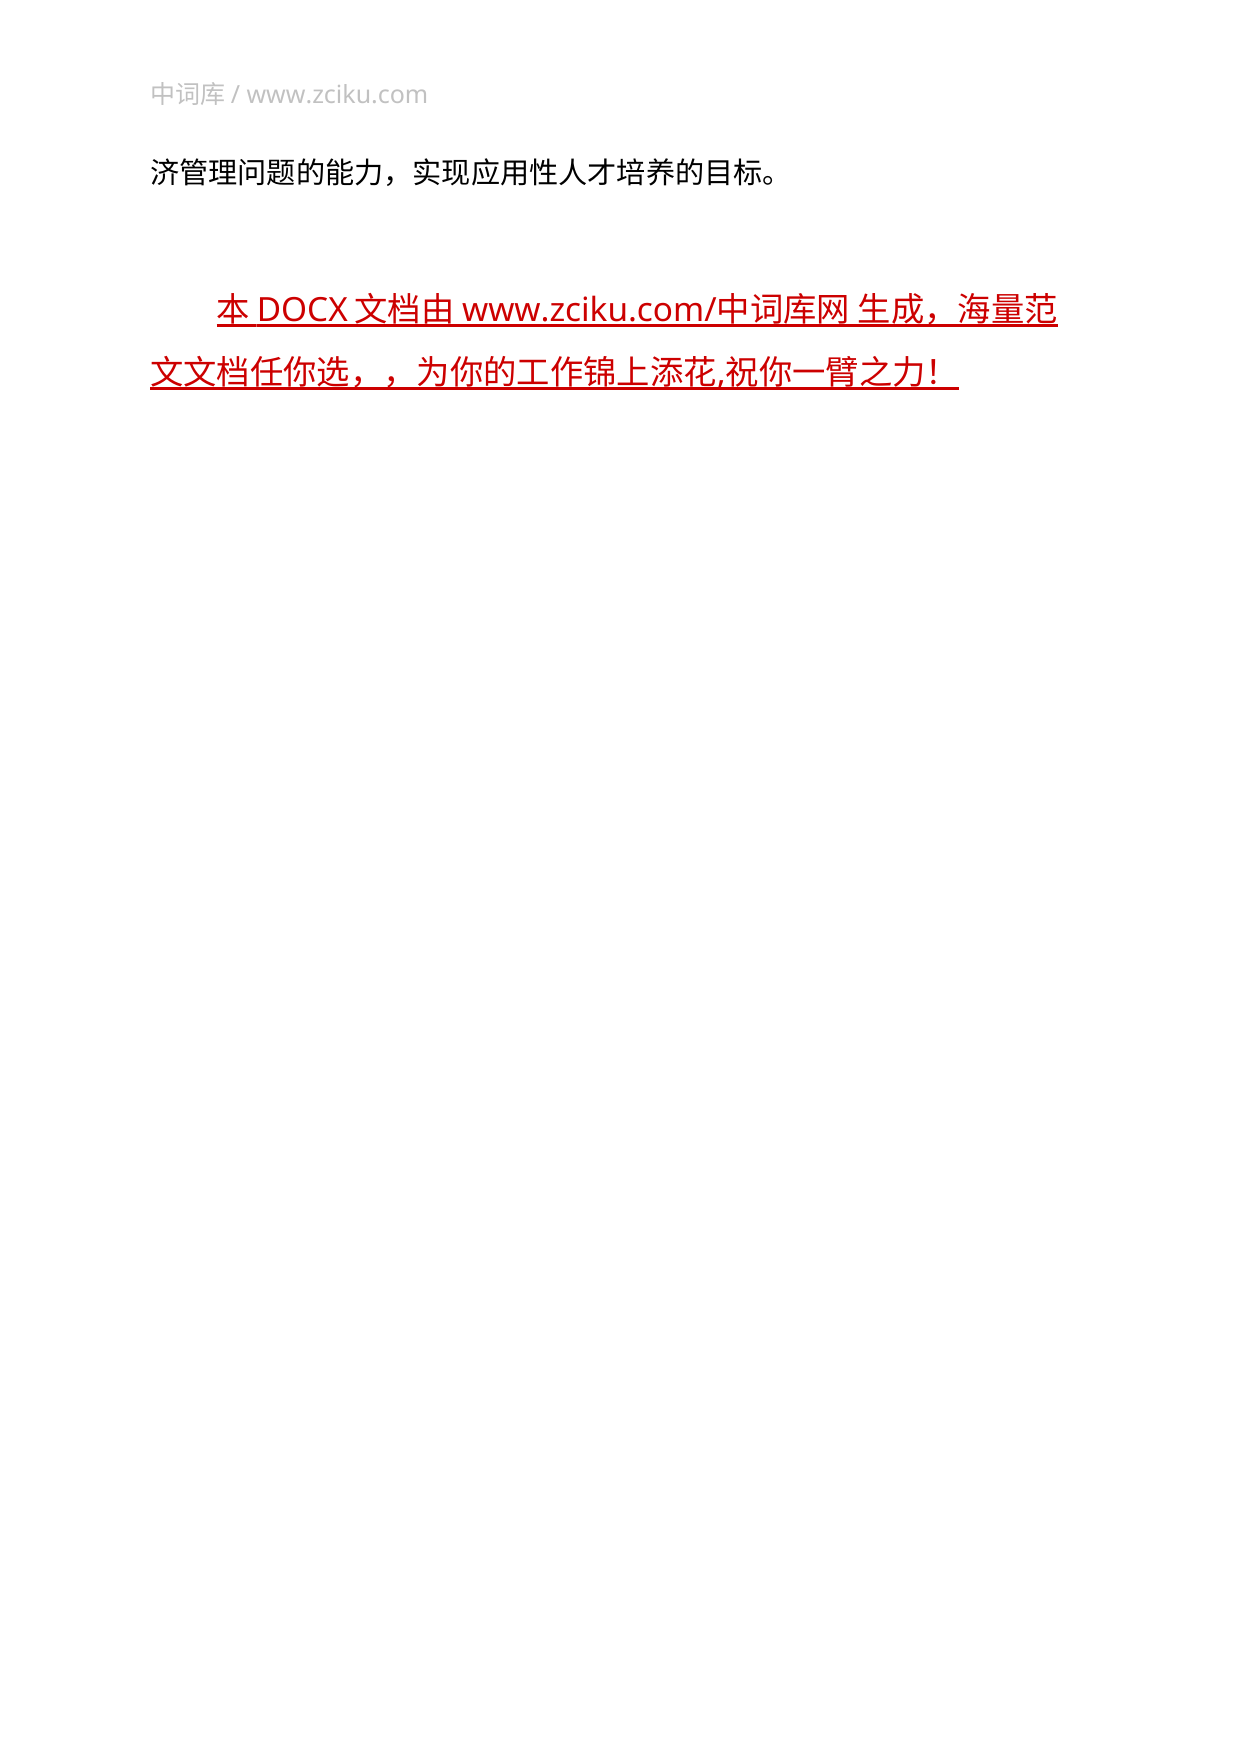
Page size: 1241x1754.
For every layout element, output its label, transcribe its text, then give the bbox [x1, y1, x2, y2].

text 本DOCX文档由 www.zciku.com/中词库网 生成，海量范文文档任你选，，为你的工作锦上添花,祝你一臂之力！ [150, 283, 1090, 394]
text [150, 150, 1090, 192]
